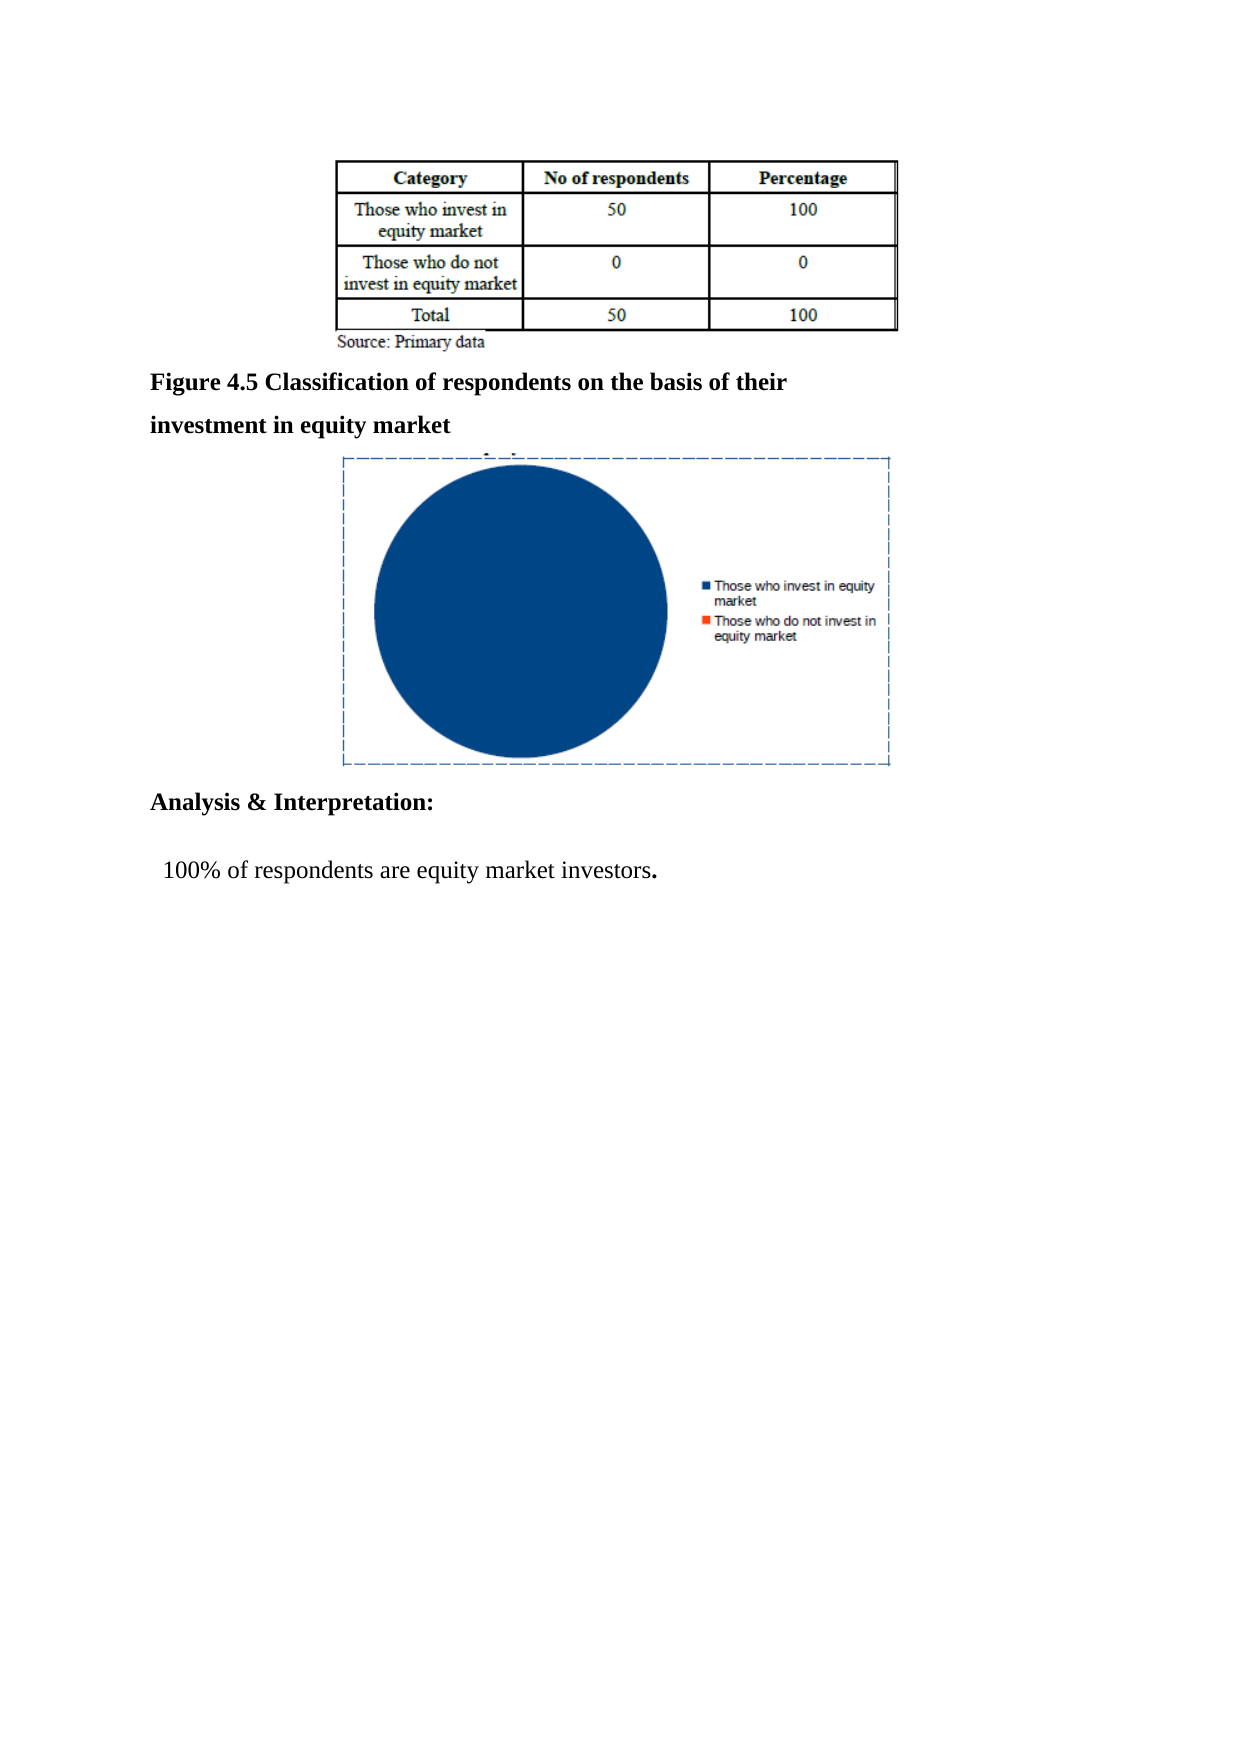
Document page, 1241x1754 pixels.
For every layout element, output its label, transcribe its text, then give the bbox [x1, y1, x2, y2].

text Figure 4.5 Classification of respondents on the basis of their [150, 367, 1090, 396]
text 100% of respondents are equity market investors. [150, 856, 1090, 884]
picture [328, 150, 912, 354]
text investment in equity market [150, 410, 1090, 439]
picture [338, 453, 902, 775]
text Analysis & Interpretation: [150, 787, 1090, 816]
